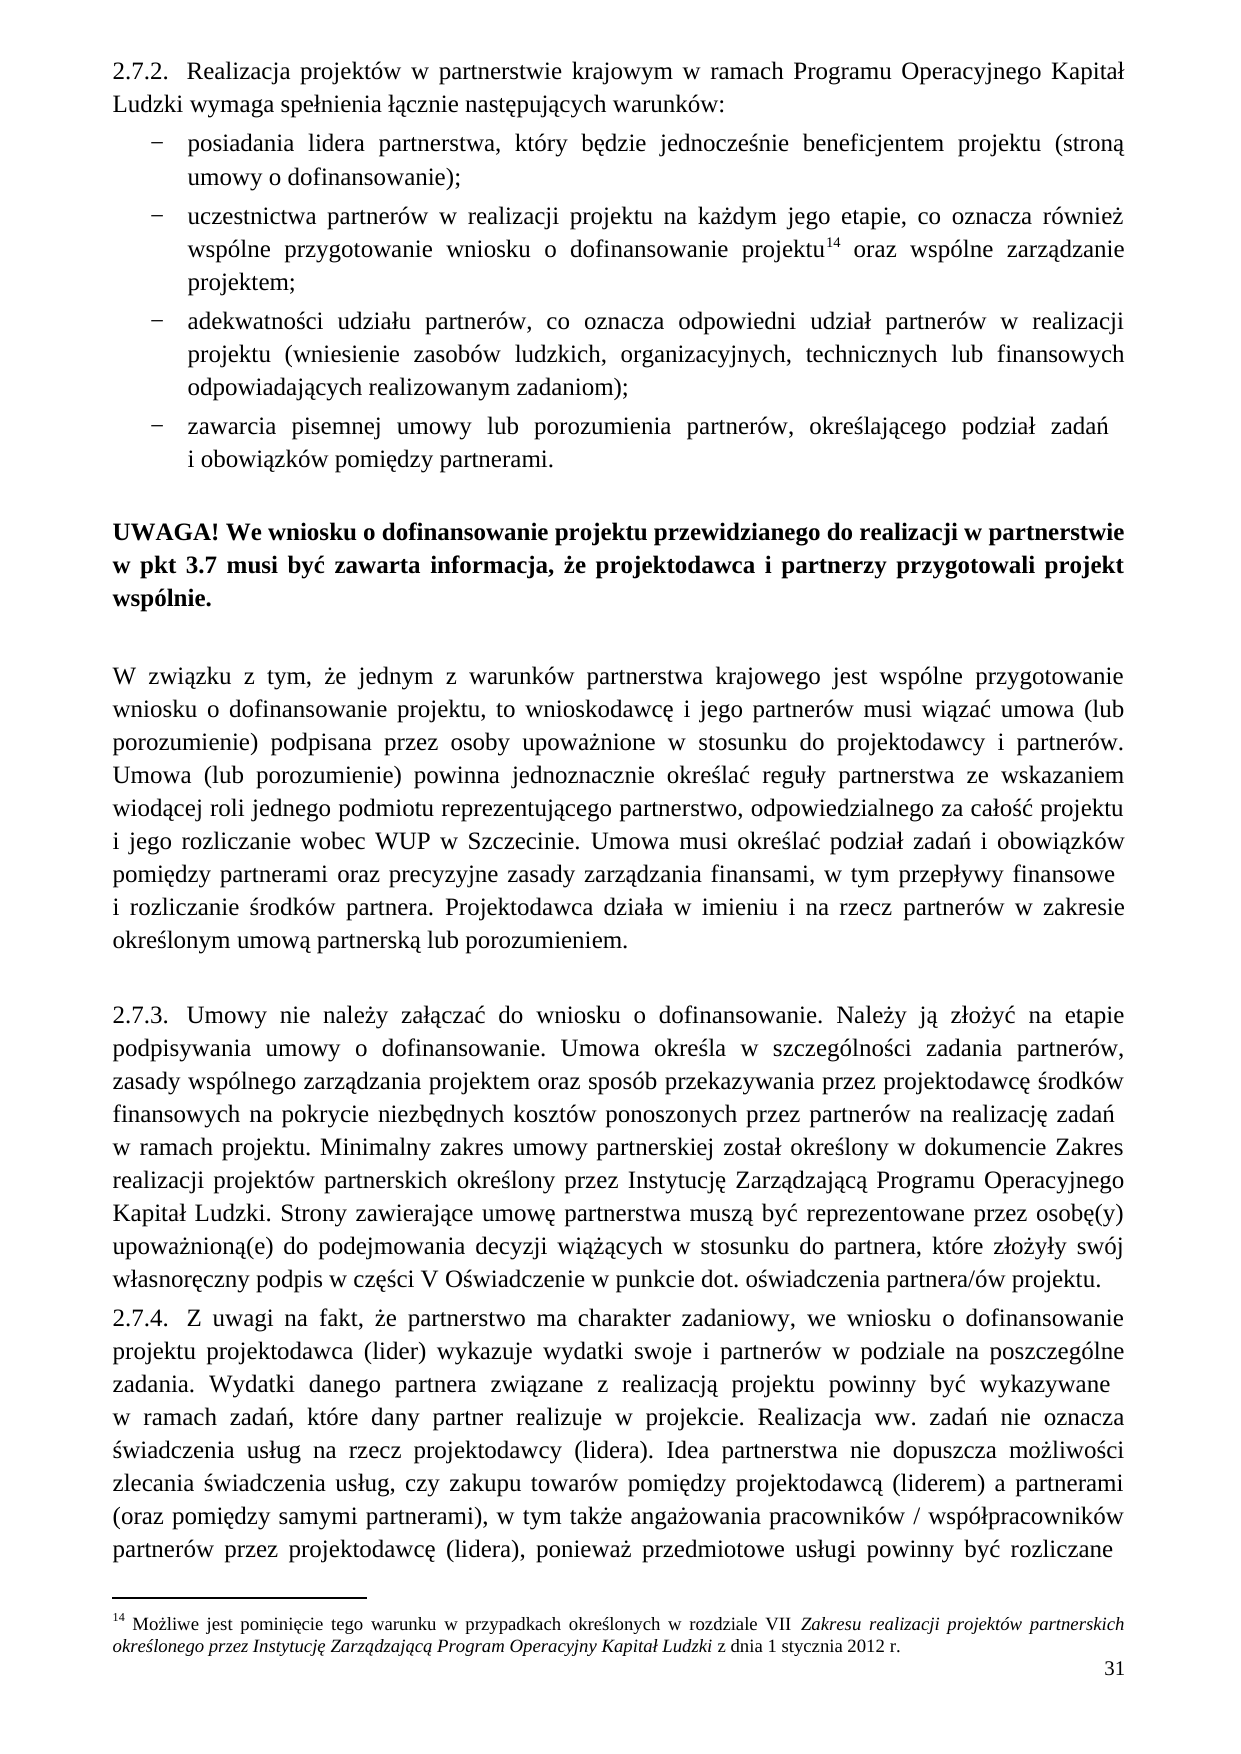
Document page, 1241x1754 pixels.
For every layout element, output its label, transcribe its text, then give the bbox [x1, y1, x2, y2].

list Realizacja projektów w partnerstwie krajowym w ramach Programu Operacyjnego Kapitał Ludzki wymaga spełnienia łącznie następujących warunków: [112, 56, 1125, 118]
list Umowy nie należy załączać do wniosku o dofinansowanie. Należy ją złożyć na etapie podpisywania umowy o dofinansowanie. Umowa określa w szczególności zadania partnerów, zasady wspólnego zarządzania projektem oraz sposób przekazywania przez projektodawcę środków finansowych na pokrycie niezbędnych kosztów ponoszonych przez partnerów na realizację zadań w ramach projektu. Minimalny zakres umowy partnerskiej został określony w dokumencie Zakres realizacji projektów partnerskich określony przez Instytucję Zarządzającą Programu Operacyjnego Kapitał Ludzki. Strony zawierające umowę partnerstwa muszą być reprezentowane przez osobę(y) upoważnioną(e) do podejmowania decyzji wiążących w stosunku do partnera, które złożyły swój własnoręczny podpis w części V Oświadczenie w punkcie dot. oświadczenia partnera/ów projektu. [112, 1000, 1125, 1293]
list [112, 1303, 1125, 1563]
text UWAGA! We wniosku o dofinansowanie projektu przewidzianego do realizacji w partnerstwie w pkt 3.7 musi być zawarta informacja, że projektodawca i partnerzy przygotowali projekt wspólnie. [112, 517, 1125, 612]
text W związku z tym, że jednym z warunków partnerstwa krajowego jest wspólne przygotowanie wniosku o dofinansowanie projektu, to wnioskodawcę i jego partnerów musi wiązać umowa (lub porozumienie) podpisana przez osoby upoważnione w stosunku do projektodawcy i partnerów. Umowa (lub porozumienie) powinna jednoznacznie określać reguły partnerstwa ze wskazaniem wiodącej roli jednego podmiotu reprezentującego partnerstwo, odpowiedzialnego za całość projektu i jego rozliczanie wobec WUP w Szczecinie. Umowa musi określać podział zadań i obowiązków pomiędzy partnerami oraz precyzyjne zasady zarządzania finansami, w tym przepływy finansowe i rozliczanie środków partnera. Projektodawca działa w imieniu i na rzecz partnerów w zakresie określonym umową partnerską lub porozumieniem. [112, 661, 1125, 954]
list adekwatności udziału partnerów, co oznacza odpowiedni udział partnerów w realizacji projektu (wniesienie zasobów ludzkich, organizacyjnych, technicznych lub finansowych odpowiadających realizowanym zadaniom); [150, 306, 1125, 401]
list uczestnictwa partnerów w realizacji projektu na każdym jego etapie, co oznacza również wspólne przygotowanie wniosku o dofinansowanie projektu oraz wspólne zarządzanie projektem; [150, 201, 1125, 296]
list zawarcia pisemnej umowy lub porozumienia partnerów, określającego podział zadań i obowiązków pomiędzy partnerami. [150, 411, 1125, 473]
list posiadania lidera partnerstwa, który będzie jednocześnie beneficjentem projektu (stroną umowy o dofinansowanie); [150, 128, 1125, 190]
